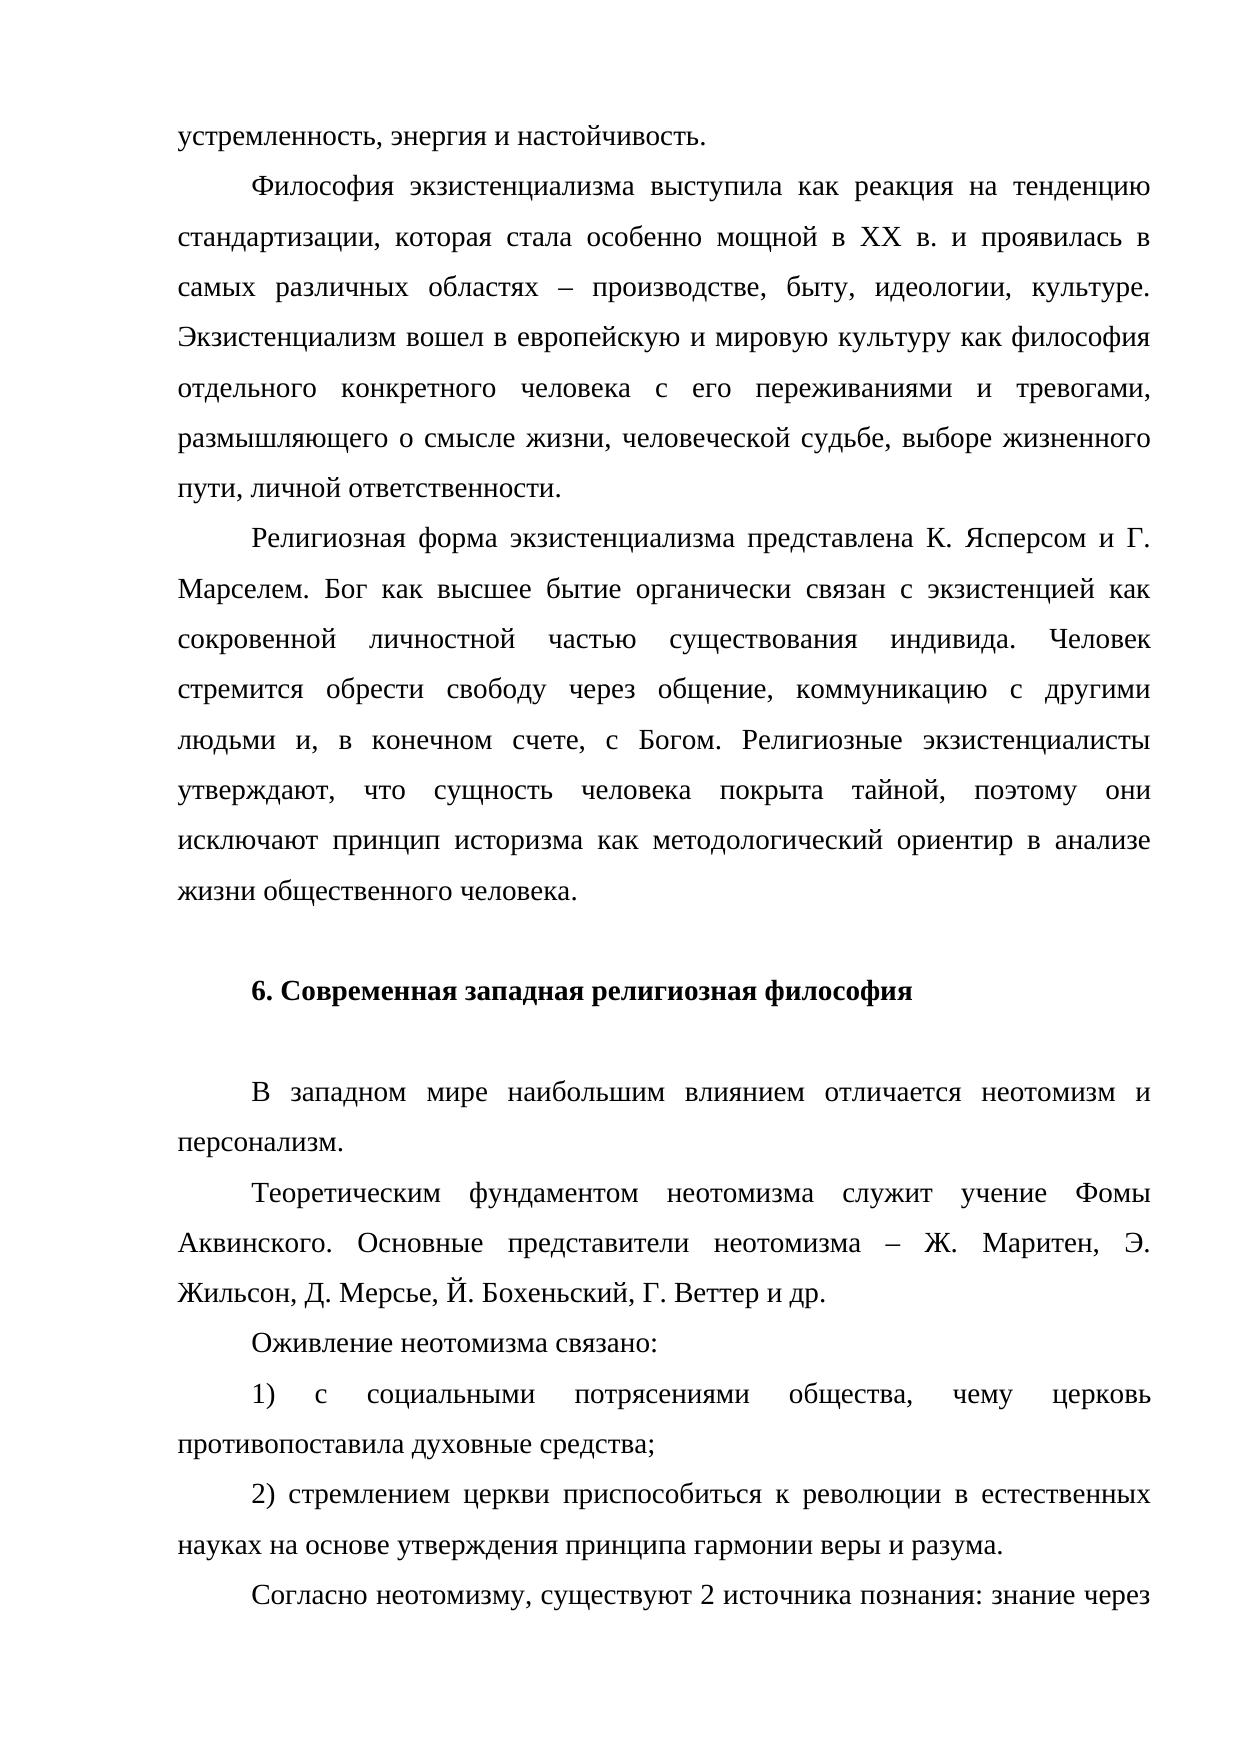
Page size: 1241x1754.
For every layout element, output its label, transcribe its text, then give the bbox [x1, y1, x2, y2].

text 1) с социальными потрясениями общества, чему церковь противопоставила духовные средства; [177, 1376, 1152, 1460]
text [177, 118, 1152, 152]
text 6. Современная западная религиозная философия [177, 973, 1152, 1007]
text Религиозная форма экзистенциализма представлена К. Ясперсом и Г. Марселем. Бог как высшее бытие органически связан с экзистенцией как сокровенной личностной частью существования индивида. Человек стремится обрести свободу через общение, коммуникацию с другими людьми и, в конечном счете, с Богом. Религиозные экзистенциалисты утверждают, что сущность человека покрыта тайной, поэтому они исключают принцип историзма как методологический ориентир в анализе жизни общественного человека. [177, 521, 1152, 906]
text Оживление неотомизма связано: [177, 1326, 1152, 1359]
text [177, 1577, 1152, 1611]
text Теоретическим фундаментом неотомизма служит учение Фомы Аквинского. Основные представители неотомизма – Ж. Маритен, Э. Жильсон, Д. Мерсье, Й. Бохеньский, Г. Веттер и др. [177, 1175, 1152, 1309]
text 2) стремлением церкви приспособиться к революции в естественных науках на основе утверждения принципа гармонии веры и разума. [177, 1477, 1152, 1560]
text В западном мире наибольшим влиянием отличается неотомизм и персонализм. [177, 1074, 1152, 1158]
text Философия экзистенциализма выступила как реакция на тенденцию стандартизации, которая стала особенно мощной в ХХ в. и проявилась в самых различных областях – производстве, быту, идеологии, культуре. Экзистенциализм вошел в европейскую и мировую культуру как философия отдельного конкретного человека с его переживаниями и тревогами, размышляющего о смысле жизни, человеческой судьбе, выборе жизненного пути, личной ответственности. [177, 168, 1152, 504]
